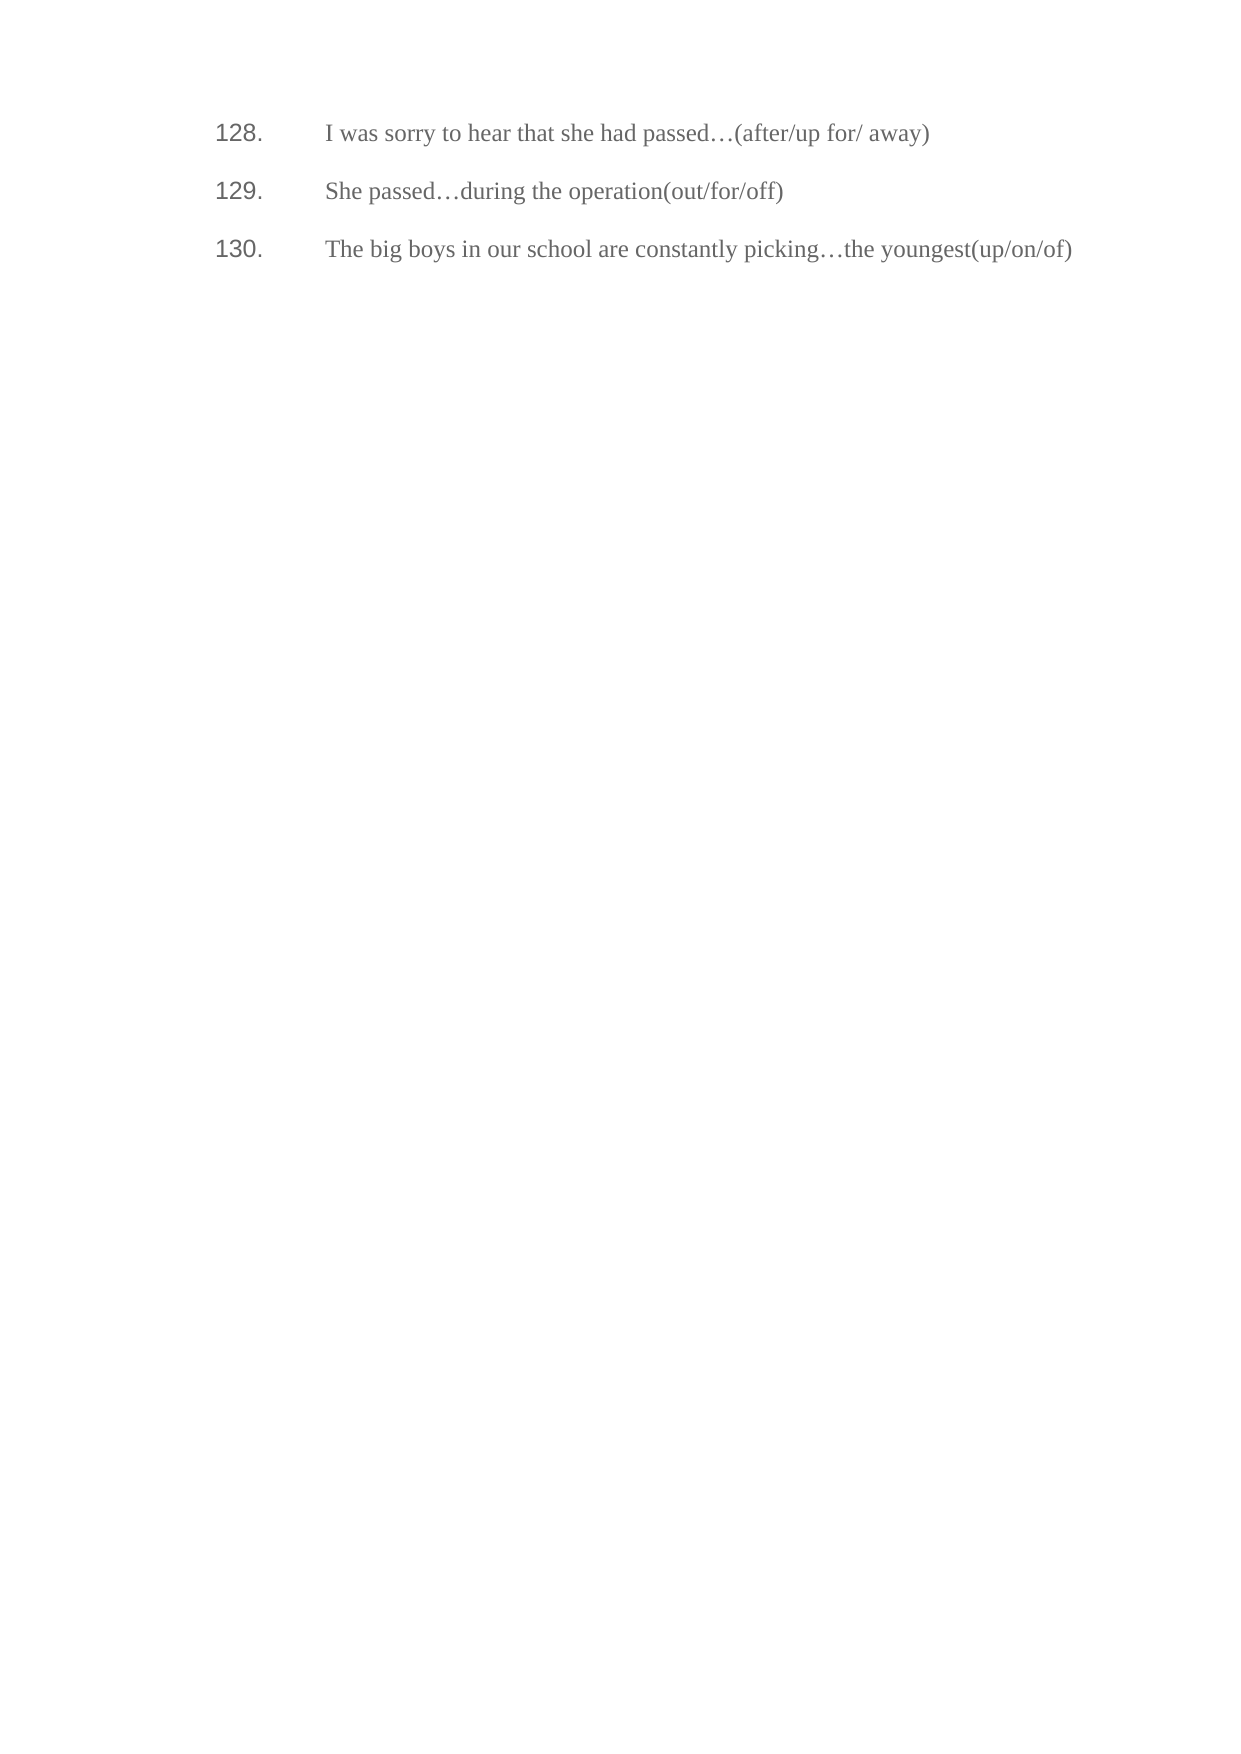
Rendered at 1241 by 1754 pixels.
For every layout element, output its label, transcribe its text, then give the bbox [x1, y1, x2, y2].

list The big boys in our school are constantly picking…the youngest(up/on/of) [215, 234, 1152, 263]
list I was sorry to hear that she had passed…(after/up for/ away) [215, 118, 1152, 147]
list She passed…during the operation(out/for/off) [215, 176, 1152, 205]
